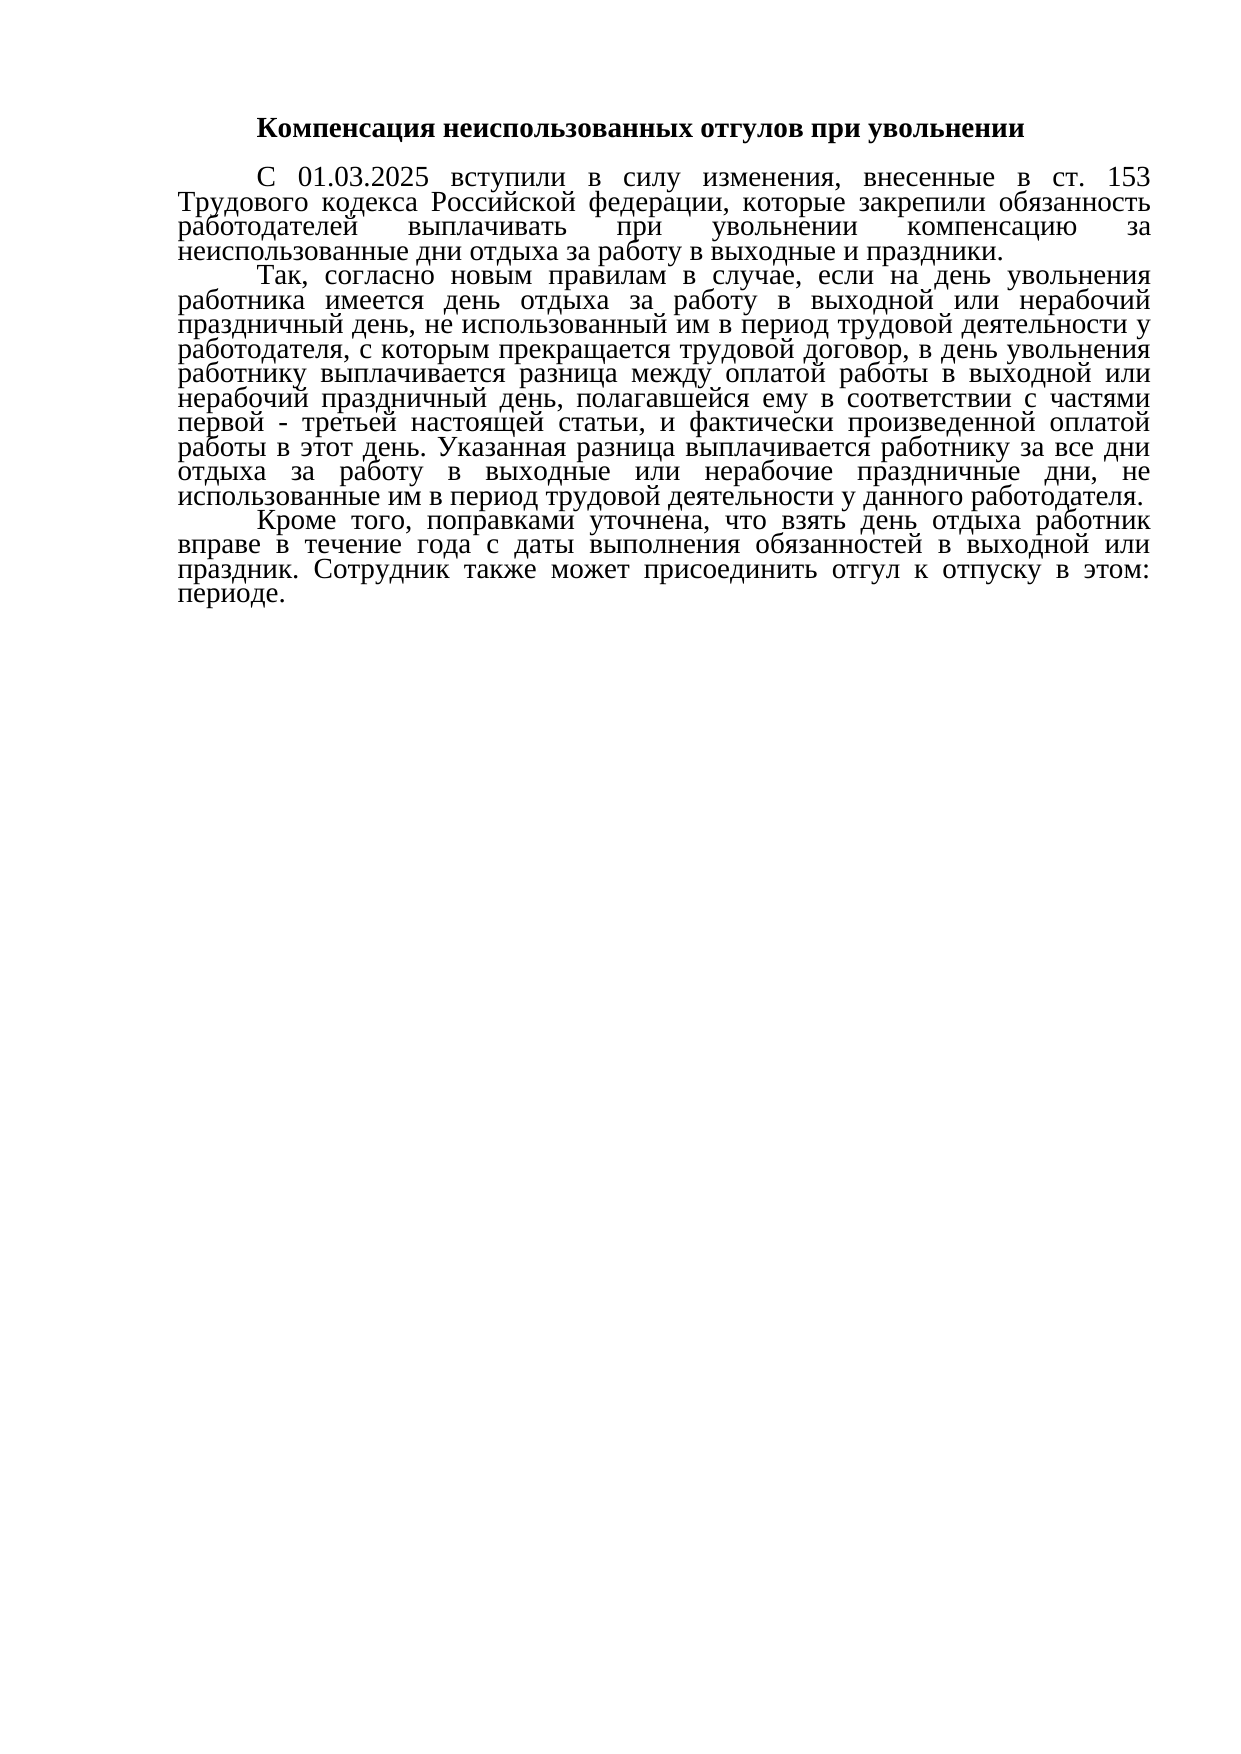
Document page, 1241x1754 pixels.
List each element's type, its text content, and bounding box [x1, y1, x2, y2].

text Кроме того, поправками уточнена, что взять день отдыха работник вправе в течение года с даты выполнения обязанностей в выходной или праздник. Сотрудник также может присоединить отгул к отпуску в этом: периоде. [177, 510, 1152, 608]
text С 01.03.2025 вступили в силу изменения, внесенные в ст. 153 Трудового кодекса Российской федерации, которые закрепили обязанность работодателей выплачивать при увольнении компенсацию за неиспользованные дни отдыха за работу в выходные и праздники. [177, 167, 1152, 265]
text Так, согласно новым правилам в случае, если на день увольнения работника имеется день отдыха за работу в выходной или нерабочий праздничный день, не использованный им в период трудовой деятельности у работодателя, с которым прекращается трудовой договор, в день увольнения работнику выплачивается разница между оплатой работы в выходной или нерабочий праздничный день, полагавшейся ему в соответствии с частями первой - третьей настоящей статьи, и фактически произведенной оплатой работы в этот день. Указанная разница выплачивается работнику за все дни отдыха за работу в выходные или нерабочие праздничные дни, не использованные им в период трудовой деятельности у данного работодателя. [177, 265, 1152, 510]
text Компенсация неиспользованных отгулов при увольнении [177, 118, 1152, 143]
